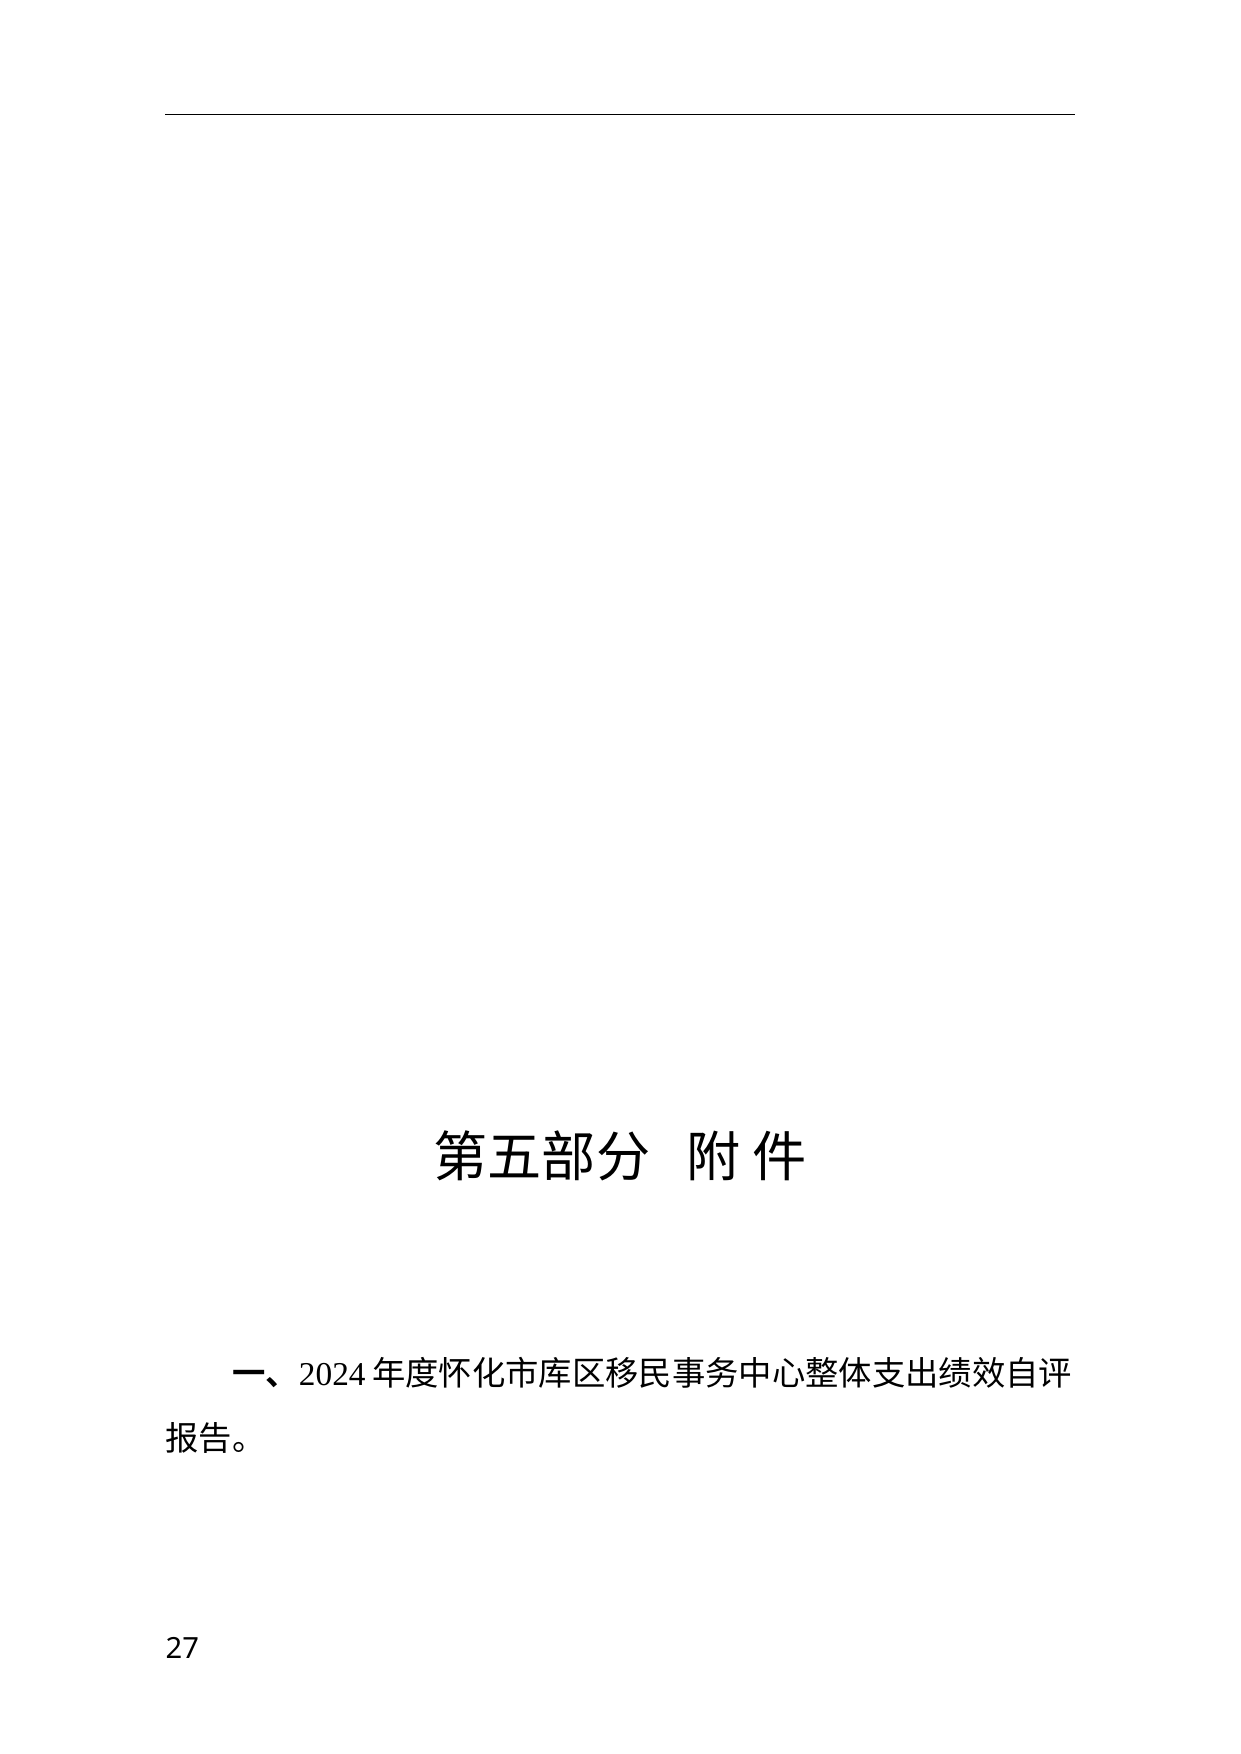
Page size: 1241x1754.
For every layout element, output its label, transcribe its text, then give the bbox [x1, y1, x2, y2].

text 第五部分 附 件 [165, 1104, 1075, 1202]
text 一、2024年度怀化市库区移民事务中心整体支出绩效自评报告。 [165, 1339, 1075, 1469]
